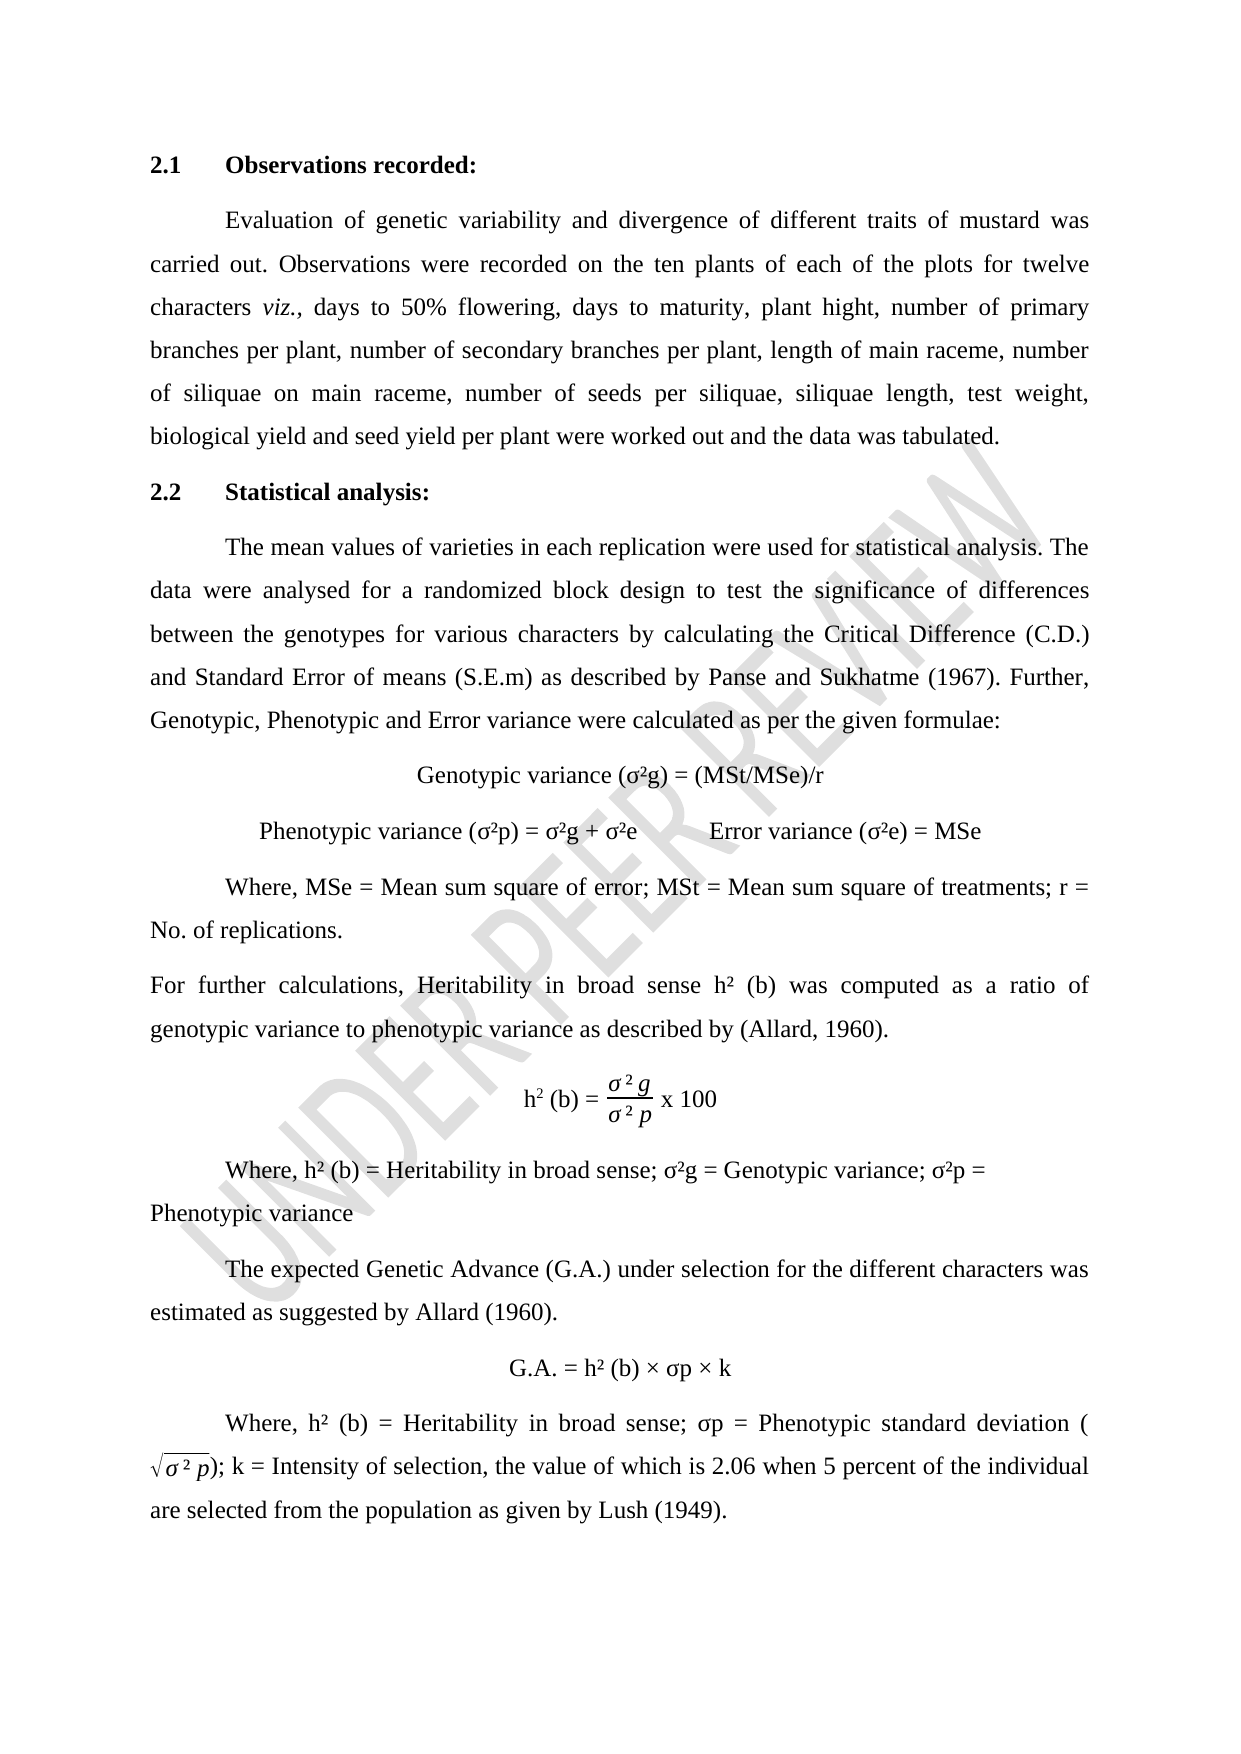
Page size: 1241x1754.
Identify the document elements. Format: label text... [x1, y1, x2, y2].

text Evaluation of genetic variability and divergence of different traits of mustard was carried out. Observations were recorded on the ten plants of each of the plots for twelve characters viz., days to 50% flowering, days to maturity, plant hight, number of primary branches per plant, number of secondary branches per plant, length of main raceme, number of siliquae on main raceme, number of seeds per siliquae, siliquae length, test weight, biological yield and seed yield per plant were worked out and the data was tabulated. [150, 206, 1090, 450]
text 2.1 Observations recorded: [150, 150, 1090, 179]
text Where, h² (b) = Heritability in broad sense; σ²g = Genotypic variance; σ²p = Phenotypic variance [150, 1155, 1090, 1227]
text G.A. = h² (b) × σp × k [150, 1353, 1090, 1381]
text Where, h² (b) = Heritability in broad sense; σp = Phenotypic standard deviation (); k = Intensity of selection, the value of which is 2.06 when 5 percent of the individual are selected from the population as given by Lush (1949). [150, 1408, 1090, 1524]
text Phenotypic variance (σ²p) = σ²g + σ²e Error variance (σ²e) = MSe [150, 816, 1090, 845]
text Where, MSe = Mean sum square of error; MSt = Mean sum square of treatments; r = No. of replications. [150, 872, 1090, 944]
text The expected Genetic Advance (G.A.) under selection for the different characters was estimated as suggested by Allard (1960). [150, 1254, 1090, 1326]
text The mean values of varieties in each replication were used for statistical analysis. The data were analysed for a randomized block design to test the significance of differences between the genotypes for various characters by calculating the Critical Difference (C.D.) and Standard Error of means (S.E.m) as described by Panse and Sukhatme (1967). Further, Genotypic, Phenotypic and Error variance were calculated as per the given formulae: [150, 532, 1090, 734]
text h2 (b) = x 100 [150, 1069, 1090, 1128]
text 2.2 Statistical analysis: [150, 477, 1090, 506]
text For further calculations, Heritability in broad sense h² (b) was computed as a ratio of genotypic variance to phenotypic variance as described by (Allard, 1960). [150, 971, 1090, 1042]
text Genotypic variance (σ²g) = (MSt/MSe)/r [150, 761, 1090, 789]
